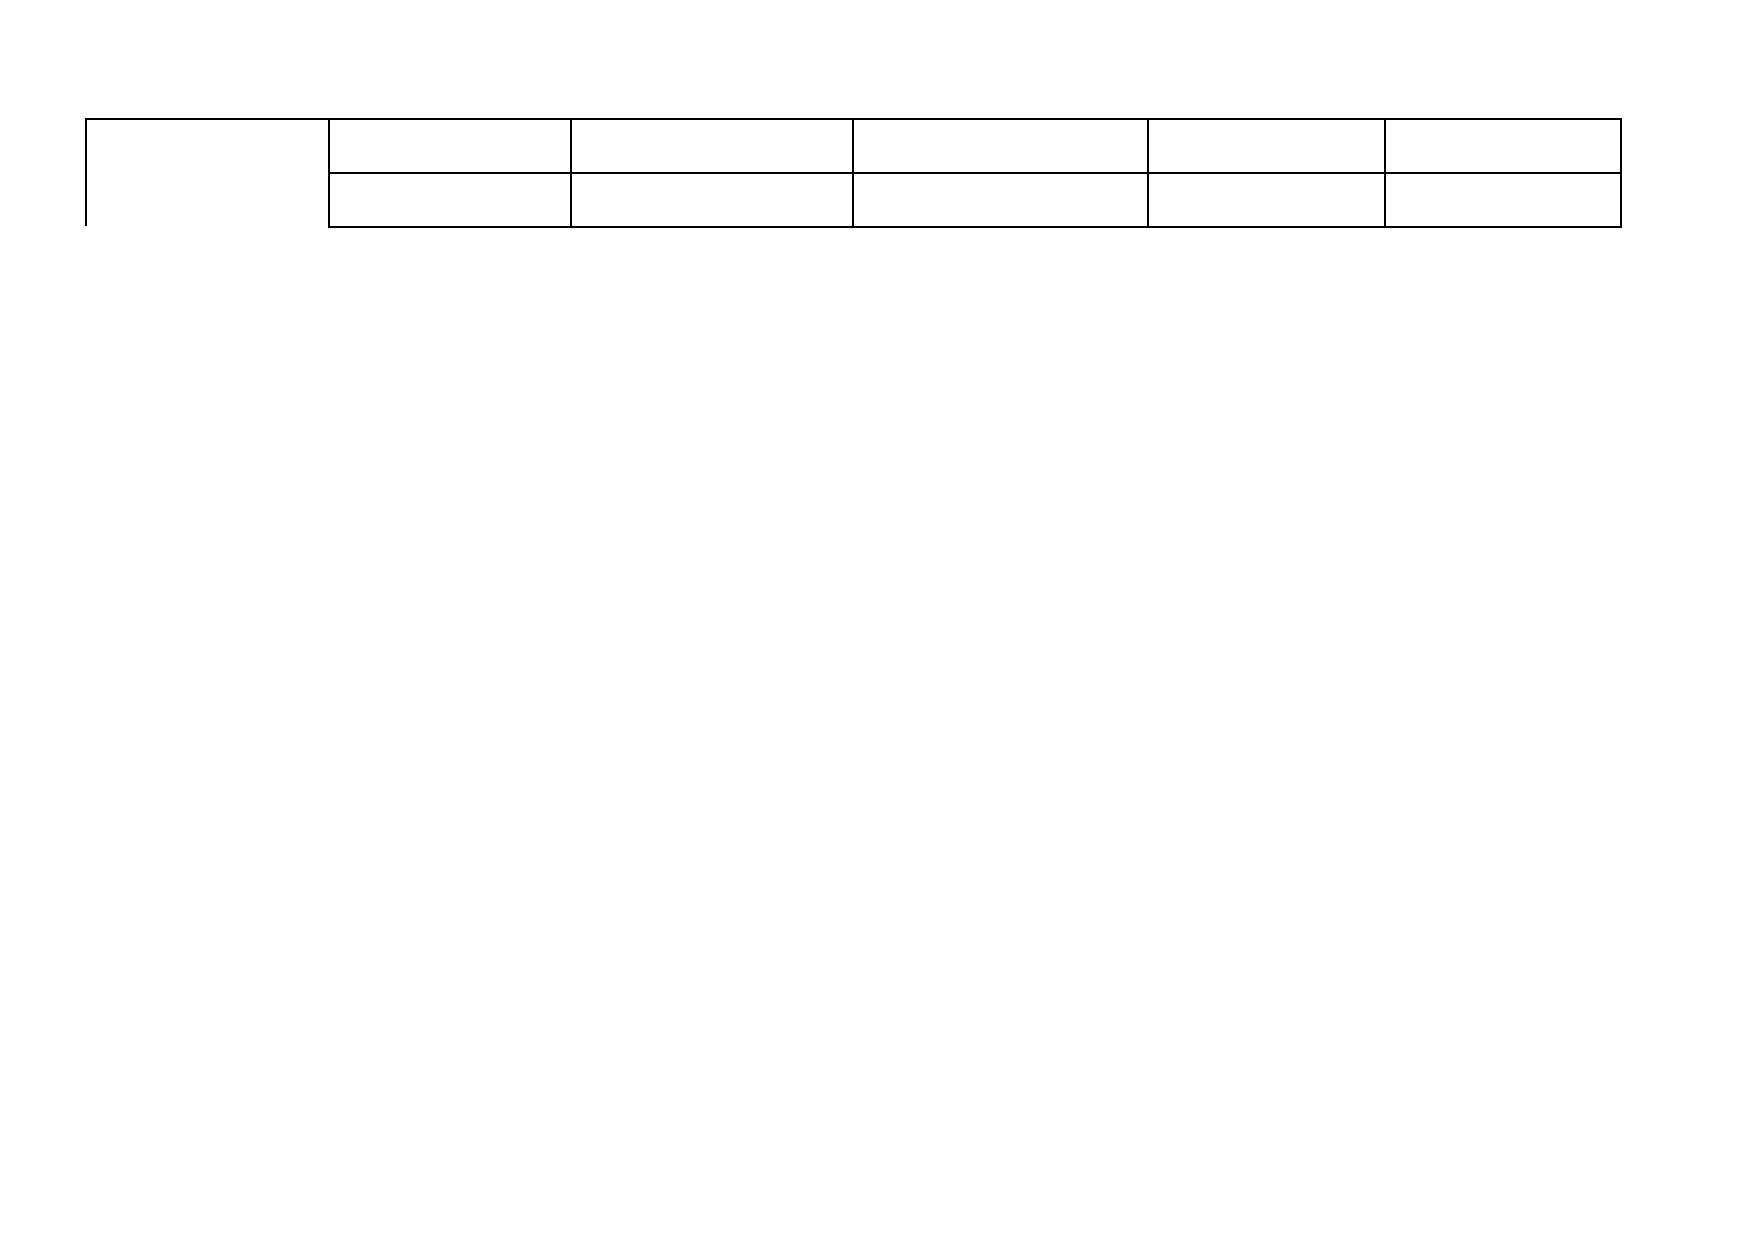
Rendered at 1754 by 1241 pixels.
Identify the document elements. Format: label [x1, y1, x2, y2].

table_cell [854, 174, 1147, 226]
table_cell [854, 120, 1147, 172]
table_cell [1149, 174, 1384, 226]
table_cell [1386, 174, 1620, 226]
table_cell [330, 120, 570, 172]
table_cell [330, 174, 570, 226]
table_cell [572, 120, 852, 172]
table_cell [1386, 120, 1620, 172]
table_cell [1149, 120, 1384, 172]
table_cell [572, 174, 852, 226]
